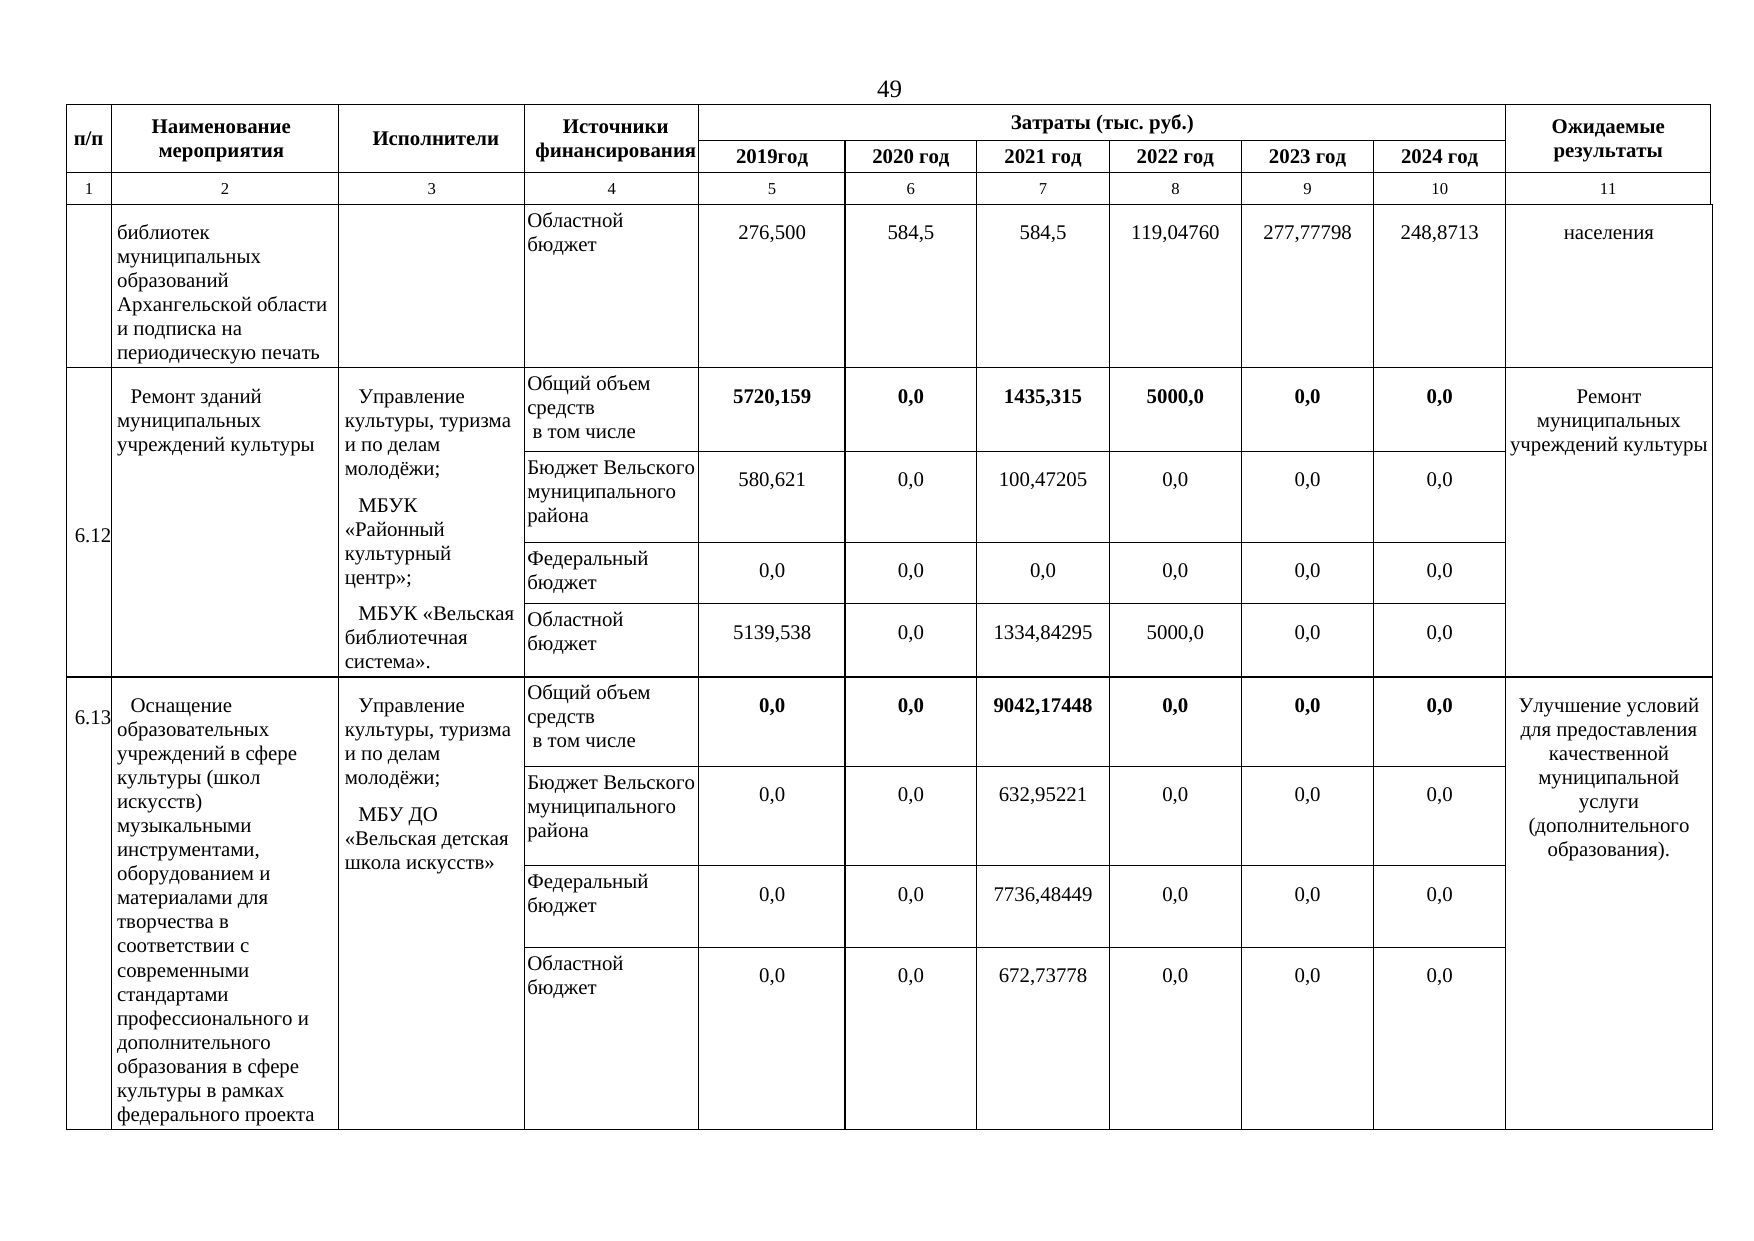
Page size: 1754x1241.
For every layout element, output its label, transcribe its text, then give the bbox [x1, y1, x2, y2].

table_cell 0,0 [1374, 543, 1505, 603]
table_cell Бюджет Вельского муниципального района [525, 452, 698, 542]
table_cell 0,0 [1110, 948, 1241, 1129]
table_cell 100,47205 [977, 452, 1109, 542]
table_cell 0,0 [1110, 866, 1241, 947]
table_cell Управление культуры, туризма и по делам молодёжи; МБУ ДО «Вельская детская школа искусств» [339, 678, 524, 1129]
table_cell 1334,84295 [977, 604, 1109, 676]
table_cell 0,0 [1242, 866, 1373, 947]
table_header Затраты (тыс. руб.) [699, 105, 1505, 140]
table_cell Областной бюджет [525, 205, 698, 367]
table_cell 0,0 [1242, 678, 1373, 766]
table_cell 584,5 [977, 205, 1109, 367]
table_cell 0,0 [1374, 948, 1505, 1129]
table_cell 2020 год [846, 141, 976, 172]
table_cell 10 [1374, 173, 1505, 203]
table_cell 584,5 [846, 205, 976, 367]
table_cell 6.12 [67, 368, 111, 676]
table_cell 672,73778 [977, 948, 1109, 1129]
table_cell 119,04760 [1110, 205, 1241, 367]
table_cell 5000,0 [1110, 368, 1241, 451]
table_cell Областной бюджет [525, 948, 698, 1129]
table_cell 0,0 [699, 948, 844, 1129]
table_cell 0,0 [977, 543, 1109, 603]
table_cell 5720,159 [699, 368, 844, 451]
table_cell 0,0 [1242, 452, 1373, 542]
table_cell 0,0 [699, 543, 844, 603]
table_cell 0,0 [1374, 604, 1505, 676]
table_cell 0,0 [699, 767, 844, 865]
table_cell Ремонт зданий муниципальных учреждений культуры [112, 368, 338, 676]
table_cell 4 [525, 173, 698, 203]
table_cell 5 [699, 173, 844, 203]
table_cell 276,500 [699, 205, 844, 367]
table_cell 1 [67, 173, 111, 203]
table_cell 2021 год [977, 141, 1109, 172]
table_cell 0,0 [1374, 767, 1505, 865]
table_cell 0,0 [1242, 948, 1373, 1129]
table_cell 1435,315 [977, 368, 1109, 451]
table_cell 0,0 [1242, 543, 1373, 603]
table_cell 8 [1110, 173, 1241, 203]
table_cell Областной бюджет [525, 604, 698, 676]
table_cell 0,0 [846, 604, 976, 676]
table_header п/п [67, 105, 111, 172]
table_cell Управление культуры, туризма и по делам молодёжи; МБУК «Районный культурный центр»; МБУК «Вельская библиотечная система». [339, 368, 524, 676]
table_cell 0,0 [1374, 678, 1505, 766]
table_cell 0,0 [1110, 543, 1241, 603]
table_cell 11 [1506, 173, 1710, 203]
table_cell Федеральный бюджет [525, 543, 698, 603]
table_cell 0,0 [1110, 452, 1241, 542]
table_header Исполнители [339, 105, 524, 172]
table_header Наименование мероприятия [112, 105, 338, 172]
table_cell 0,0 [1242, 604, 1373, 676]
table_cell 580,621 [699, 452, 844, 542]
table_cell Улучшение условий для предоставления качественной муниципальной услуги (дополнительного образования). [1506, 678, 1712, 1129]
table_cell 2 [112, 173, 338, 203]
table_cell 9 [1242, 173, 1373, 203]
table_cell Общий объем средств в том числе [525, 678, 698, 766]
table_cell 2022 год [1110, 141, 1241, 172]
table_cell 248,8713 [1374, 205, 1505, 367]
table_cell 0,0 [846, 452, 976, 542]
table_cell 0,0 [699, 678, 844, 766]
table_cell 0,0 [1374, 866, 1505, 947]
table_cell 0,0 [699, 866, 844, 947]
table_cell 9042,17448 [977, 678, 1109, 766]
table_cell Оснащение образовательных учреждений в сфере культуры (школ искусств) музыкальными инструментами, оборудованием и материалами для творчества в соответствии с современными стандартами профессионального и дополнительного образования в сфере культуры в рамках федерального проекта «Культурная среда» [112, 678, 338, 1129]
table_cell 0,0 [1242, 767, 1373, 865]
table_cell 277,77798 [1242, 205, 1373, 367]
table_cell Федеральный бюджет [525, 866, 698, 947]
table_cell 0,0 [1242, 368, 1373, 451]
table_cell 0,0 [1374, 368, 1505, 451]
table_cell 0,0 [1374, 452, 1505, 542]
table_cell 6.13 [67, 678, 111, 1129]
table_cell Ремонт муниципальных учреждений культуры [1506, 368, 1712, 676]
table_cell 0,0 [1110, 678, 1241, 766]
table_header Источники финансирования [525, 105, 698, 172]
table_header Ожидаемые результаты [1506, 105, 1710, 172]
table_cell 5000,0 [1110, 604, 1241, 676]
table_cell 5139,538 [699, 604, 844, 676]
table_cell Бюджет Вельского муниципального района [525, 767, 698, 865]
table_cell 0,0 [1110, 767, 1241, 865]
table_cell 2019год [699, 141, 844, 172]
table_cell 7 [977, 173, 1109, 203]
table_cell 3 [339, 173, 524, 203]
table_cell 0,0 [846, 948, 976, 1129]
table_cell 0,0 [846, 543, 976, 603]
table_cell 0,0 [846, 767, 976, 865]
table_cell Общий объем средств в том числе [525, 368, 698, 451]
table_cell 0,0 [846, 368, 976, 451]
table_cell 7736,48449 [977, 866, 1109, 947]
table_cell 2023 год [1242, 141, 1373, 172]
table_cell 6 [846, 173, 976, 203]
table_cell 0,0 [846, 678, 976, 766]
table_cell 0,0 [846, 866, 976, 947]
table_cell 632,95221 [977, 767, 1109, 865]
table_cell 2024 год [1374, 141, 1505, 172]
